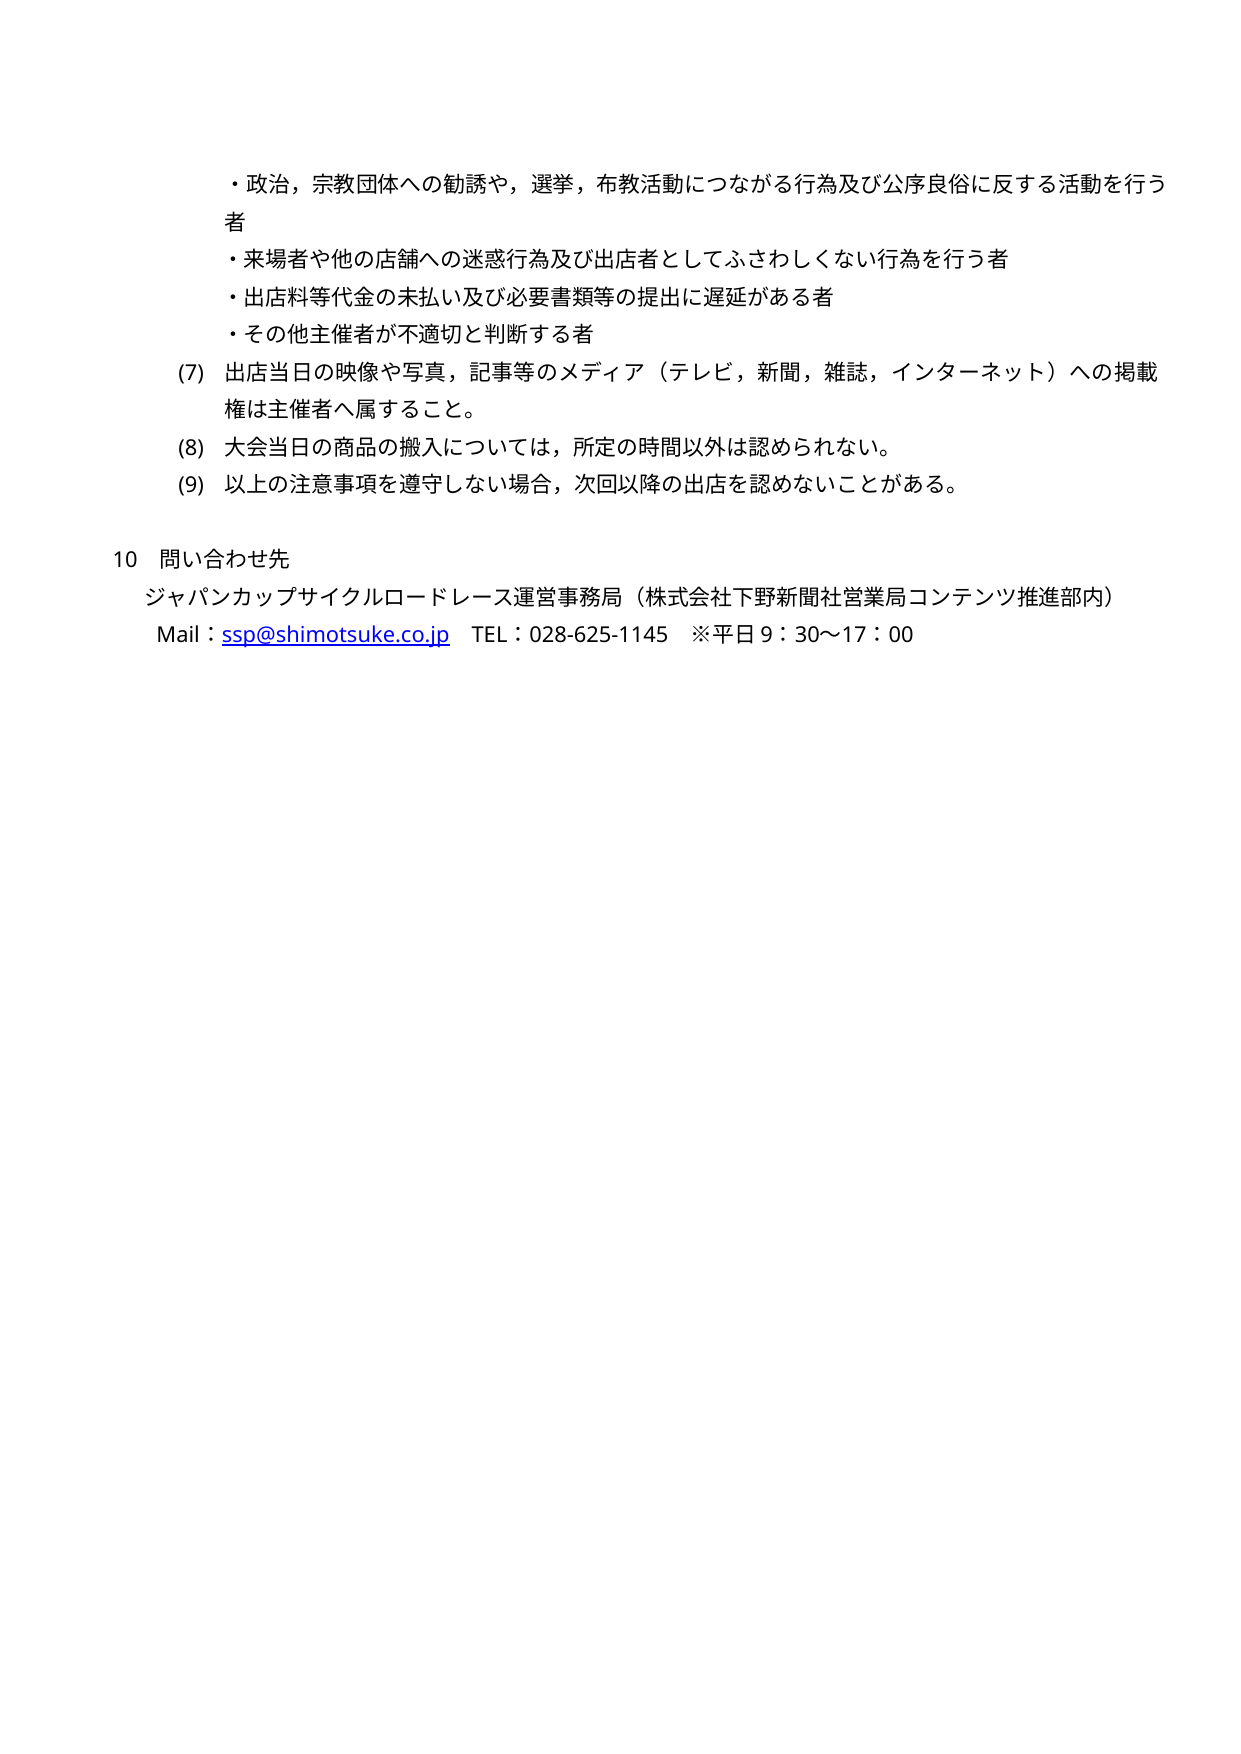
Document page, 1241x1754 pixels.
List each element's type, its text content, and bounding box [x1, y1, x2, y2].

text ジャパンカップサイクルロードレース運営事務局（株式会社下野新聞社営業局コンテンツ推進部内） [112, 577, 1128, 614]
list ・政治，宗教団体への勧誘や，選挙，布教活動につながる行為及び公序良俗に反する活動を行う者 [224, 164, 1172, 239]
list 以上の注意事項を遵守しない場合，次回以降の出店を認めないことがある。 [178, 464, 1161, 502]
text ・出店料等代金の未払い及び必要書類等の提出に遅延がある者 [112, 277, 1161, 314]
text Mail：ssp@shimotsuke.co.jp TEL：028-625-1145 ※平日9：30～17：00 [112, 614, 1098, 652]
text 10 問い合わせ先 [112, 539, 1161, 577]
list 出店当日の映像や写真，記事等のメディア（テレビ，新聞，雑誌，インターネット）への掲載権は主催者へ属すること。 [178, 352, 1161, 427]
text ・来場者や他の店舗への迷惑行為及び出店者としてふさわしくない行為を行う者 [112, 239, 1161, 277]
list 大会当日の商品の搬入については，所定の時間以外は認められない。 [178, 427, 1161, 464]
text ・その他主催者が不適切と判断する者 [112, 314, 1161, 352]
